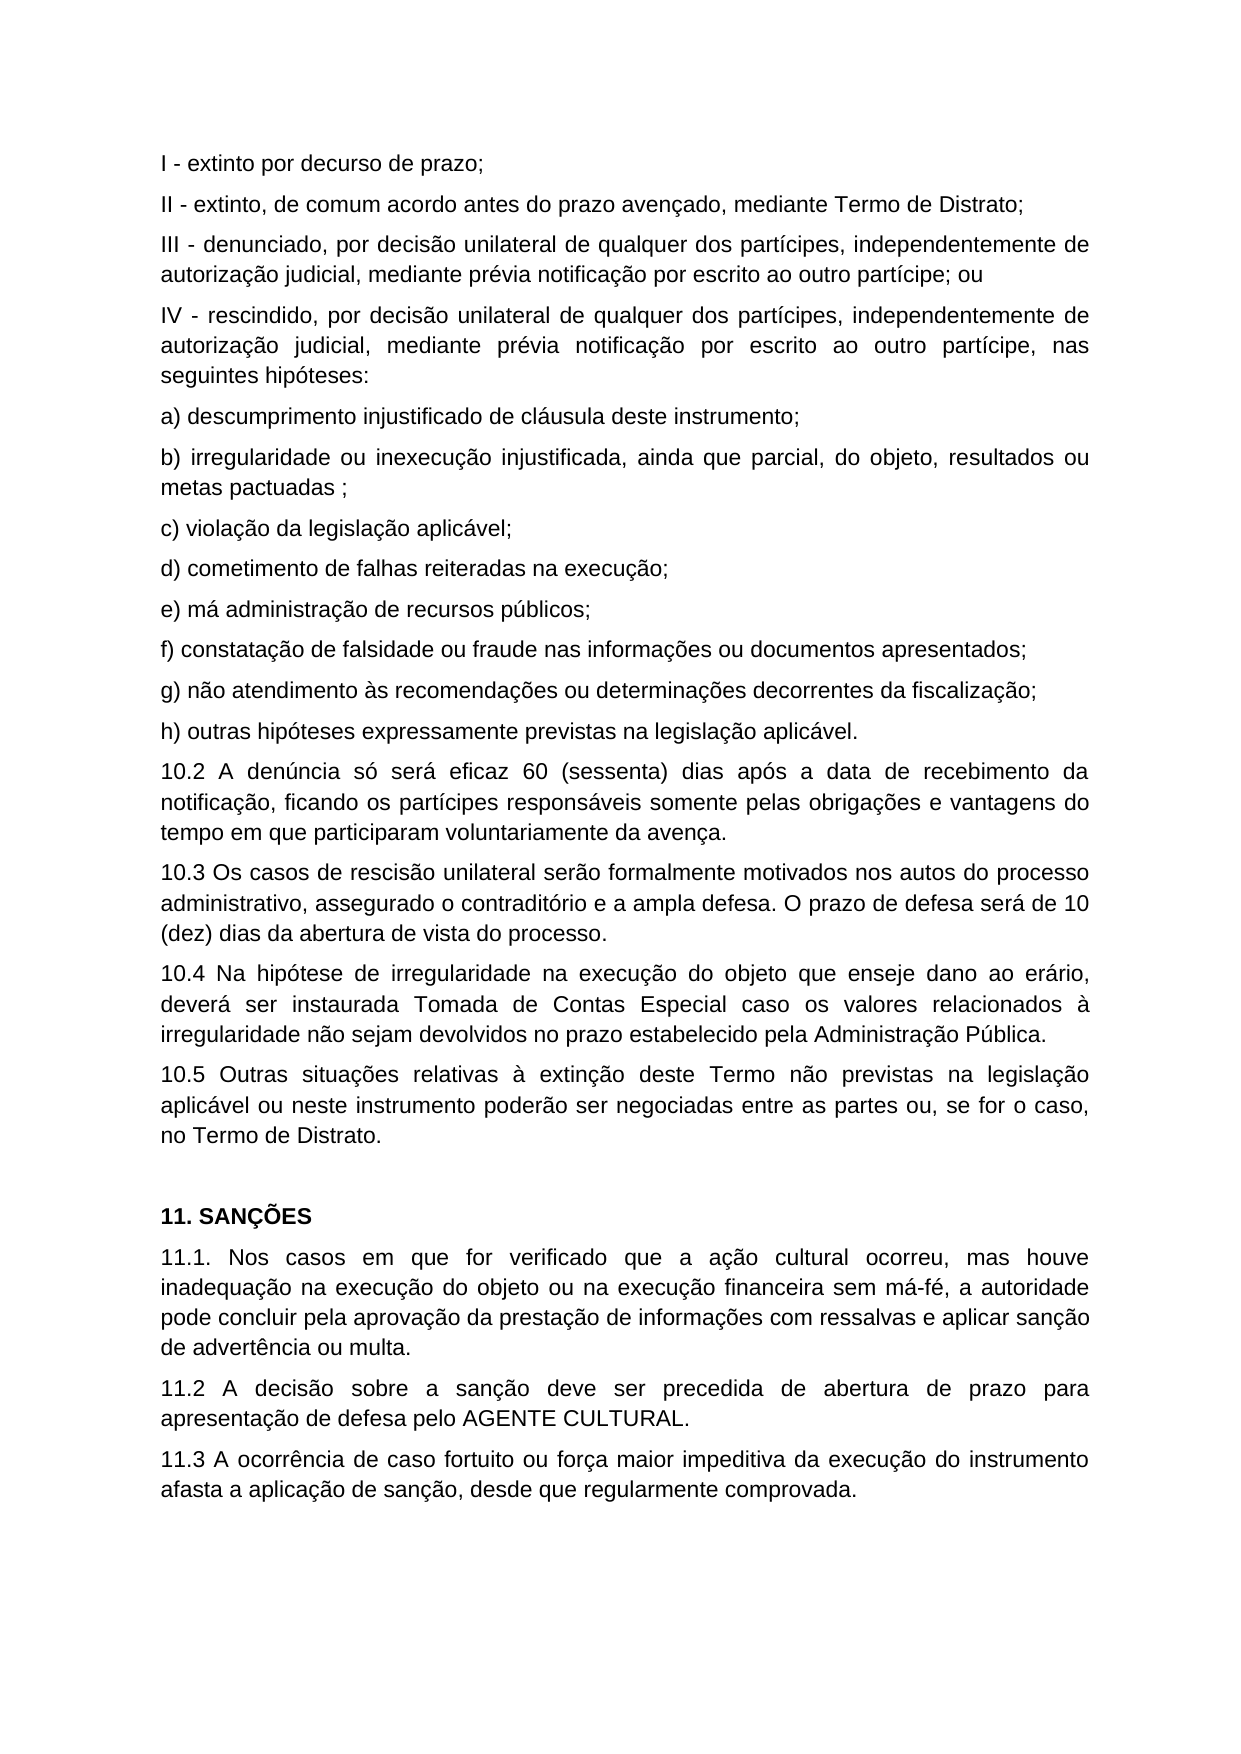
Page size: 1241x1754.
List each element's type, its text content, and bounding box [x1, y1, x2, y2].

text 11.3 A ocorrência de caso fortuito ou força maior impeditiva da execução do instrumento afasta a aplicação de sanção, desde que regularmente comprovada. [160, 1446, 1090, 1502]
text I - extinto por decurso de prazo; [160, 150, 1090, 176]
text g) não atendimento às recomendações ou determinações decorrentes da fiscalização; [160, 677, 1090, 703]
text 11. SANÇÕES [160, 1203, 1090, 1229]
text 11.1. Nos casos em que for verificado que a ação cultural ocorreu, mas houve inadequação na execução do objeto ou na execução financeira sem má-fé, a autoridade pode concluir pela aprovação da prestação de informações com ressalvas e aplicar sanção de advertência ou multa. [160, 1244, 1090, 1361]
text 10.5 Outras situações relativas à extinção deste Termo não previstas na legislação aplicável ou neste instrumento poderão ser negociadas entre as partes ou, se for o caso, no Termo de Distrato. [160, 1061, 1090, 1148]
text 10.2 A denúncia só será eficaz 60 (sessenta) dias após a data de recebimento da notificação, ficando os partícipes responsáveis somente pelas obrigações e vantagens do tempo em que participaram voluntariamente da avença. [160, 758, 1090, 845]
text h) outras hipóteses expressamente previstas na legislação aplicável. [160, 718, 1090, 744]
text c) violação da legislação aplicável; [160, 514, 1090, 541]
text f) constatação de falsidade ou fraude nas informações ou documentos apresentados; [160, 636, 1090, 663]
text 10.4 Na hipótese de irregularidade na execução do objeto que enseje dano ao erário, deverá ser instaurada Tomada de Contas Especial caso os valores relacionados à irregularidade não sejam devolvidos no prazo estabelecido pela Administração Pública. [160, 960, 1090, 1047]
text 11.2 A decisão sobre a sanção deve ser precedida de abertura de prazo para apresentação de defesa pelo AGENTE CULTURAL. [160, 1375, 1090, 1432]
text IV - rescindido, por decisão unilateral de qualquer dos partícipes, independentemente de autorização judicial, mediante prévia notificação por escrito ao outro partícipe, nas seguintes hipóteses: [160, 302, 1090, 389]
text d) cometimento de falhas reiteradas na execução; [160, 555, 1090, 582]
text e) má administração de recursos públicos; [160, 596, 1090, 622]
text III - denunciado, por decisão unilateral de qualquer dos partícipes, independentemente de autorização judicial, mediante prévia notificação por escrito ao outro partícipe; ou [160, 231, 1090, 288]
text 10.3 Os casos de rescisão unilateral serão formalmente motivados nos autos do processo administrativo, assegurado o contraditório e a ampla defesa. O prazo de defesa será de 10 (dez) dias da abertura de vista do processo. [160, 859, 1090, 946]
text a) descumprimento injustificado de cláusula deste instrumento; [160, 403, 1090, 429]
text II - extinto, de comum acordo antes do prazo avençado, mediante Termo de Distrato; [160, 191, 1090, 217]
text b) irregularidade ou inexecução injustificada, ainda que parcial, do objeto, resultados ou metas pactuadas ; [160, 444, 1090, 500]
